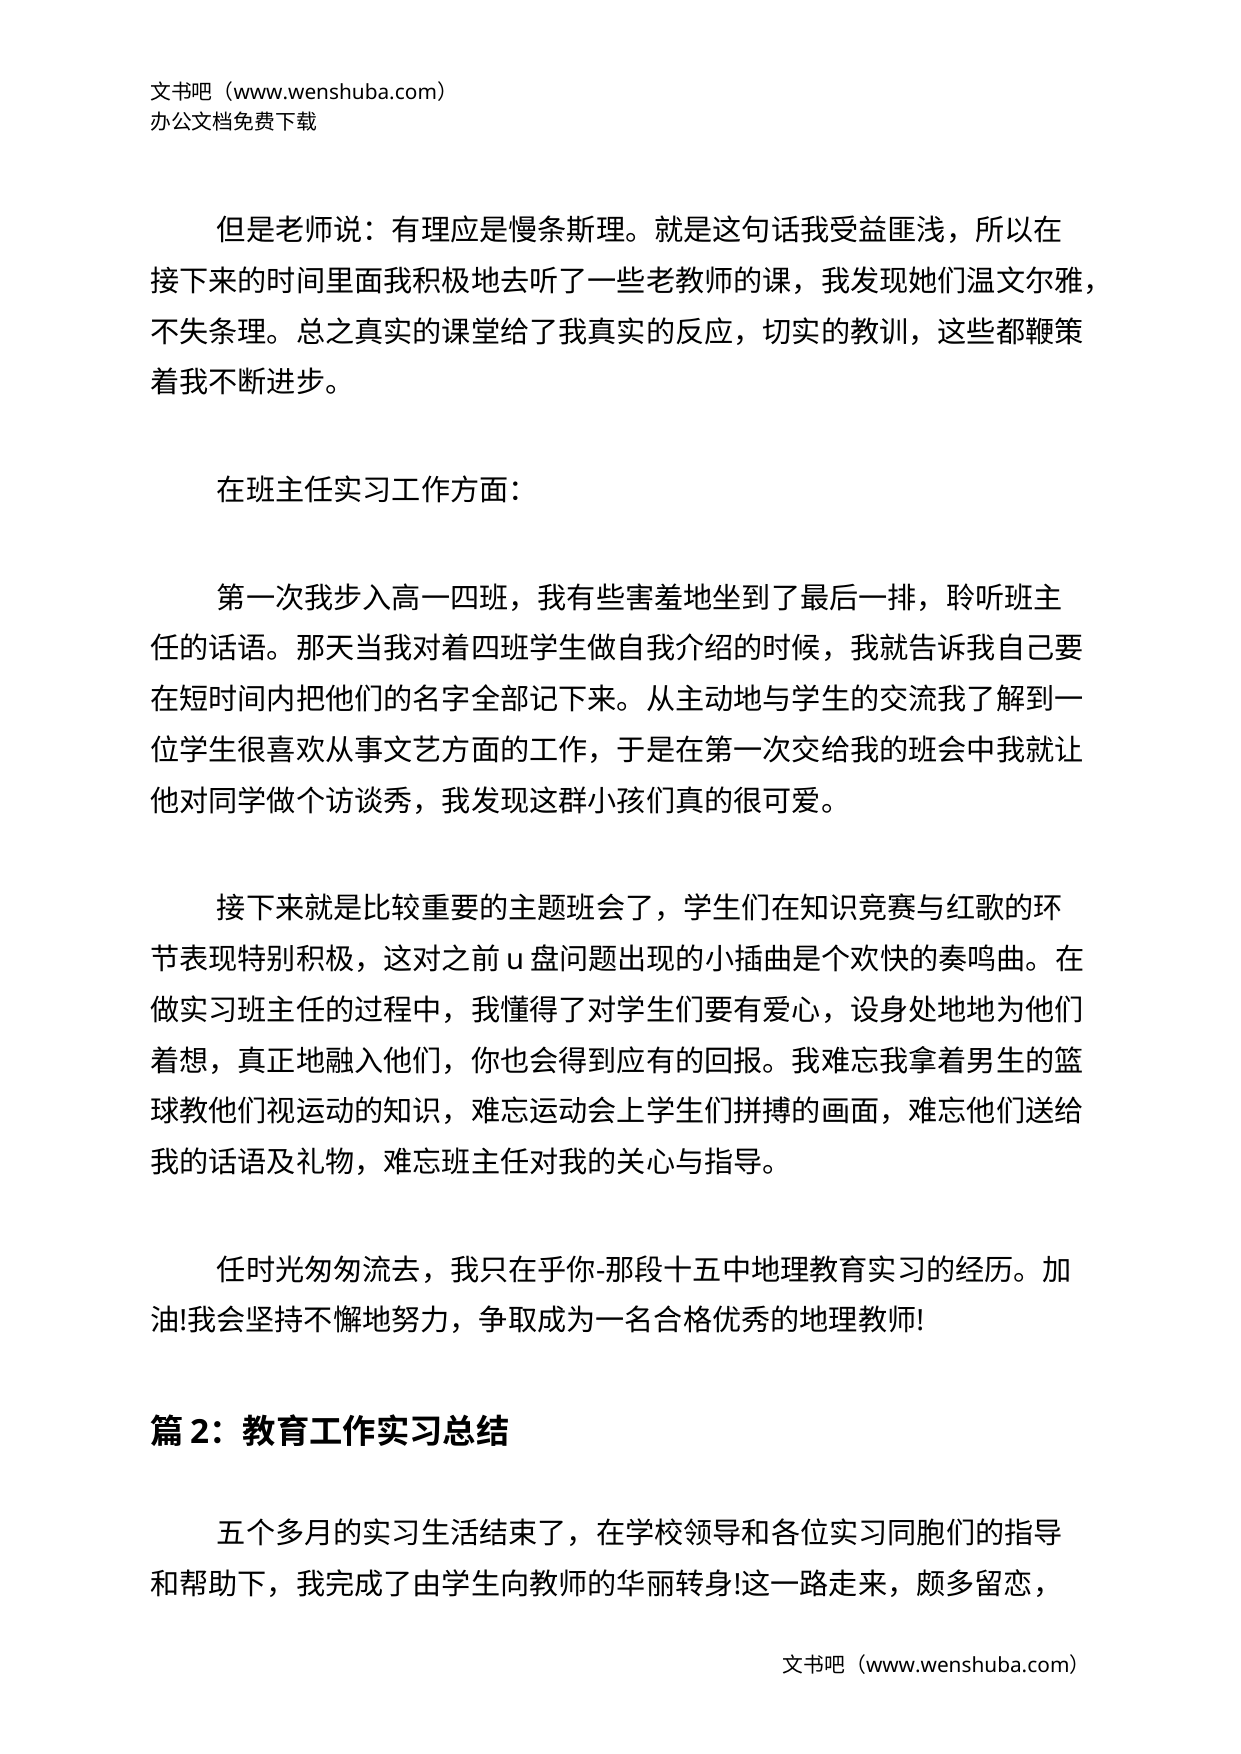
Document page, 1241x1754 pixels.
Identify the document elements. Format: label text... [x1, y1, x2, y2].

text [150, 1510, 1090, 1603]
text 但是老师说：有理应是慢条斯理。就是这句话我受益匪浅，所以在接下来的时间里面我积极地去听了一些老教师的课，我发现她们温文尔雅，不失条理。总之真实的课堂给了我真实的反应，切实的教训，这些都鞭策着我不断进步。 [150, 207, 1090, 401]
text 接下来就是比较重要的主题班会了，学生们在知识竞赛与红歌的环节表现特别积极，这对之前u盘问题出现的小插曲是个欢快的奏鸣曲。在做实习班主任的过程中，我懂得了对学生们要有爱心，设身处地地为他们着想，真正地融入他们，你也会得到应有的回报。我难忘我拿着男生的篮球教他们视运动的知识，难忘运动会上学生们拼搏的画面，难忘他们送给我的话语及礼物，难忘班主任对我的关心与指导。 [150, 885, 1090, 1181]
text 篇2：教育工作实习总结 [150, 1405, 1090, 1453]
text 在班主任实习工作方面： [150, 467, 1090, 509]
text 任时光匆匆流去，我只在乎你-那段十五中地理教育实习的经历。加油!我会坚持不懈地努力，争取成为一名合格优秀的地理教师! [150, 1246, 1090, 1339]
text 第一次我步入高一四班，我有些害羞地坐到了最后一排，聆听班主任的话语。那天当我对着四班学生做自我介绍的时候，我就告诉我自己要在短时间内把他们的名字全部记下来。从主动地与学生的交流我了解到一位学生很喜欢从事文艺方面的工作，于是在第一次交给我的班会中我就让他对同学做个访谈秀，我发现这群小孩们真的很可爱。 [150, 574, 1090, 819]
